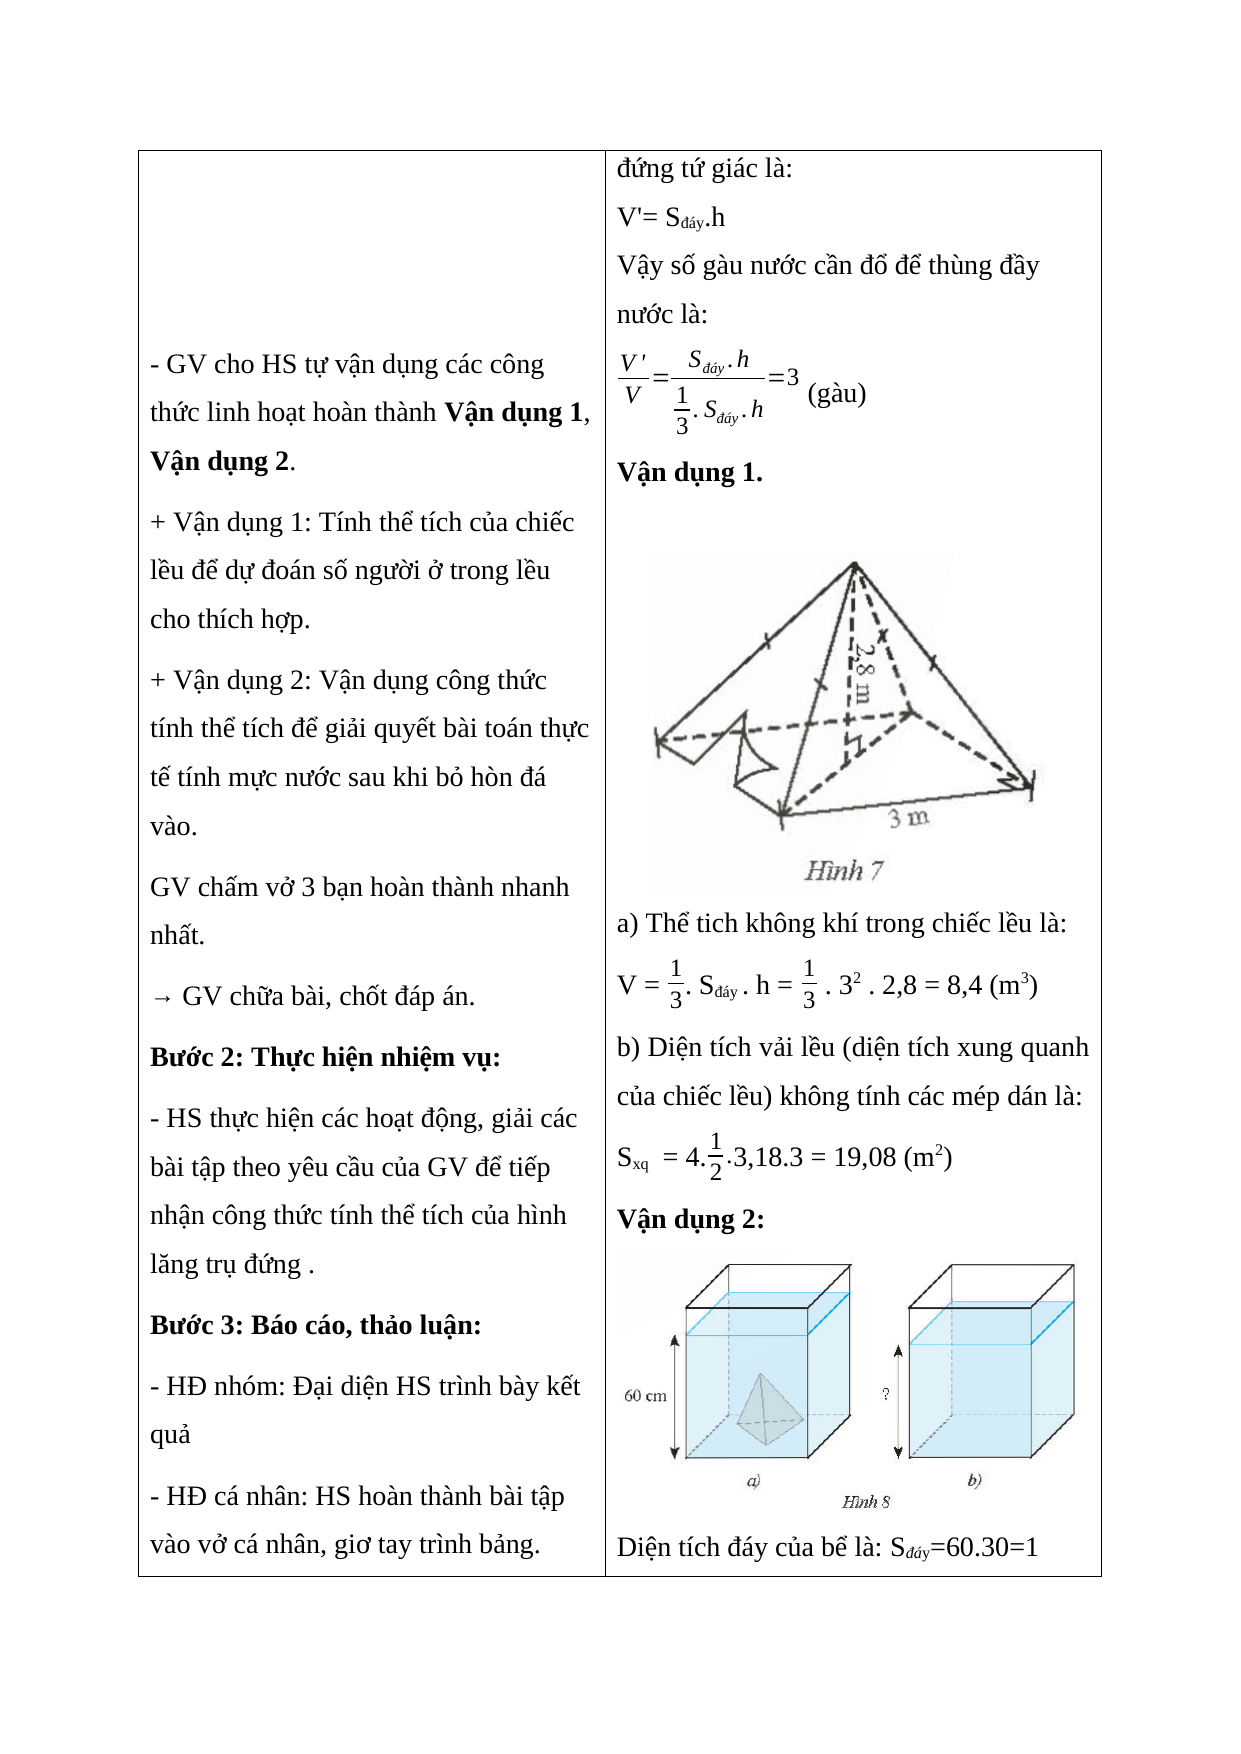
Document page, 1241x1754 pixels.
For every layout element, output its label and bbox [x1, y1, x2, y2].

picture [652, 552, 1055, 891]
table_cell [139, 151, 605, 1576]
picture [616, 1250, 1091, 1514]
table_cell [606, 151, 1101, 1576]
